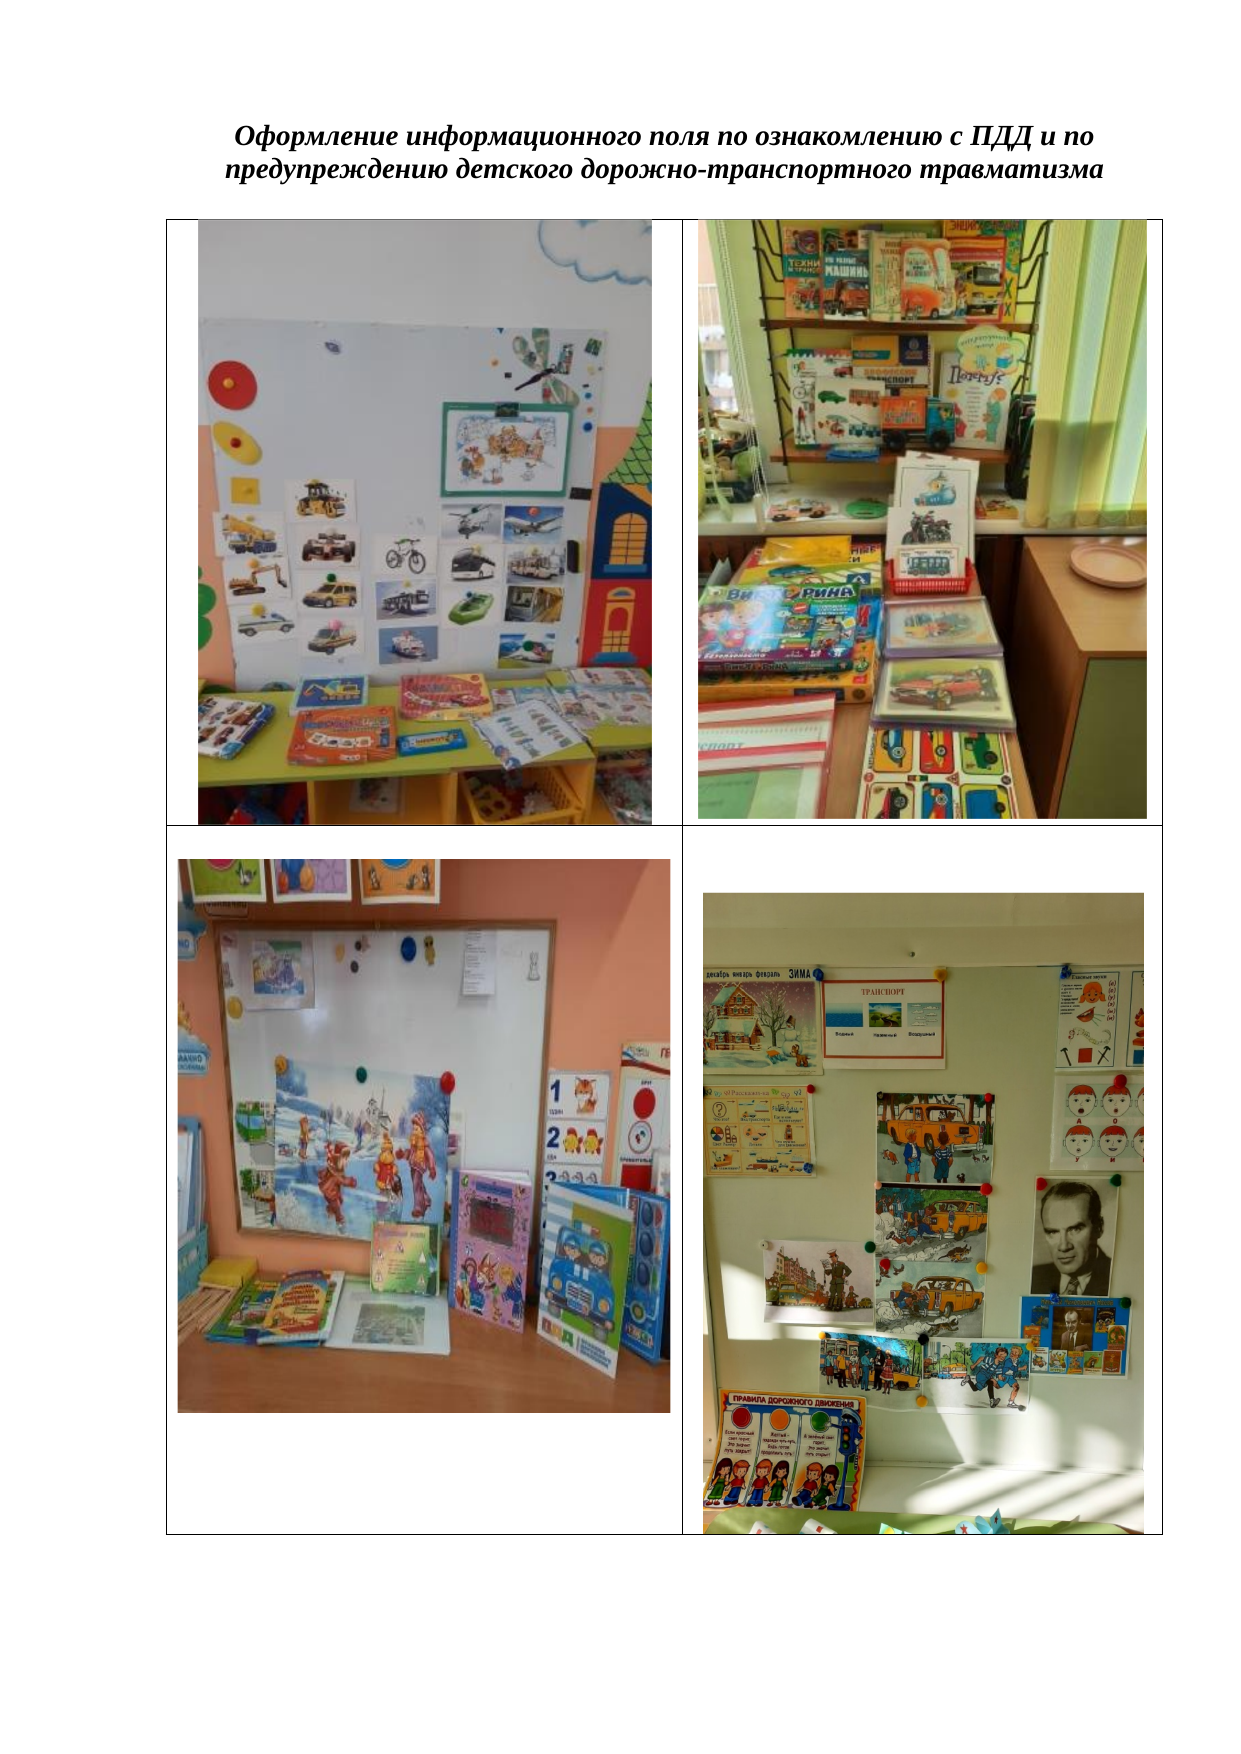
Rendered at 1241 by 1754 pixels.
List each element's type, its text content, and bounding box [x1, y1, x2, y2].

picture [703, 893, 1144, 1534]
table_cell [167, 826, 682, 1534]
picture [177, 859, 671, 1413]
picture [698, 220, 1147, 818]
text Оформление информационного поля по ознакомлению с ПДД и по предупреждению детского дорожно-транспортного травматизма [177, 118, 1152, 185]
table_header [652, 220, 682, 825]
table_header [683, 220, 1162, 825]
table_cell [683, 826, 1162, 1534]
table_header [167, 220, 198, 825]
picture [198, 220, 652, 824]
